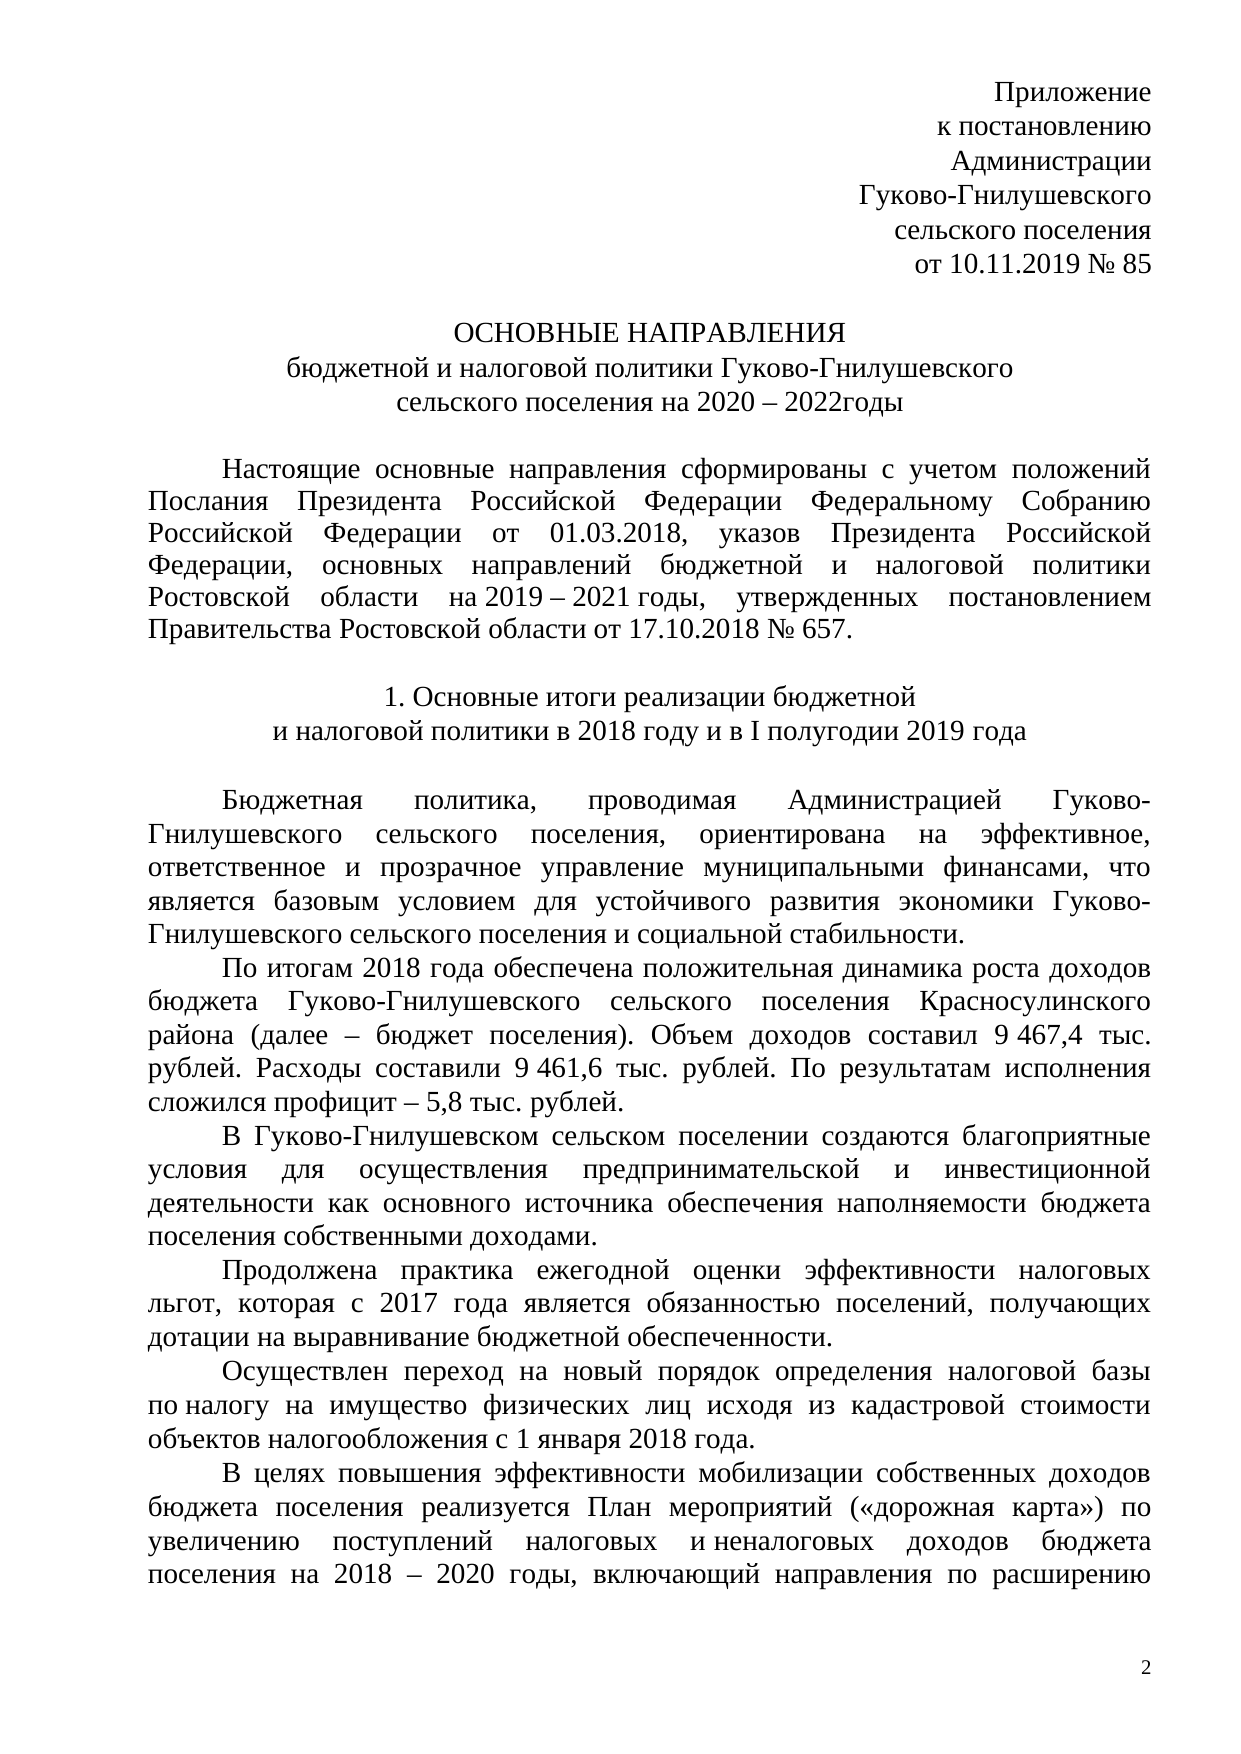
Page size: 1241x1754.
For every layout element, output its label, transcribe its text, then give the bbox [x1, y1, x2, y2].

text Гуково-Гнилушевского [797, 177, 1152, 211]
text Продолжена практика ежегодной оценки эффективности налоговых льгот, которая с 2017 года является обязанностью поселений, получающих дотации на выравнивание бюджетной обеспеченности. [148, 1252, 1152, 1353]
text Бюджетная политика, проводимая Администрацией Гуково-Гнилушевского сельского поселения, ориентирована на эффективное, ответственное и прозрачное управление муниципальными финансами, что является базовым условием для устойчивого развития экономики Гуково-Гнилушевского сельского поселения и социальной стабильности. [148, 782, 1152, 950]
text Приложение [797, 74, 1152, 107]
text сельского поселения на 2020 – 2022годы [148, 384, 1152, 418]
text Администрации [797, 143, 1152, 176]
text Настоящие основные направления сформированы с учетом положений Послания Президента Российской Федерации Федеральному Собранию Российской Федерации от 01.03.2018, указов Президента Российской Федерации, основных направлений бюджетной и налоговой политики Ростовской области на 2019 – 2021 годы, утвержденных постановлением Правительства Ростовской области от 17.10.2018 № 657. [148, 453, 1152, 644]
text бюджетной и налоговой политики Гуково-Гнилушевского [148, 350, 1152, 383]
text Осуществлен переход на новый порядок определения налоговой базы по налогу на имущество физических лиц исходя из кадастровой стоимости объектов налогообложения с 1 января 2018 года. [148, 1353, 1152, 1454]
text ОСНОВНЫЕ НАПРАВЛЕНИЯ [148, 315, 1152, 349]
text В Гуково-Гнилушевском сельском поселении создаются благоприятные условия для осуществления предпринимательской и инвестиционной деятельности как основного источника обеспечения наполняемости бюджета поселения собственными доходами. [148, 1118, 1152, 1252]
text 1. Основные итоги реализации бюджетной [148, 679, 1152, 712]
text сельского поселения [797, 212, 1152, 245]
text и налоговой политики в 2018 году и в I полугодии 2019 года [148, 713, 1152, 747]
text от 10.11.2019 № 85 [797, 246, 1152, 280]
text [148, 1455, 1152, 1590]
text к постановлению [797, 108, 1152, 142]
text По итогам 2018 года обеспечена положительная динамика роста доходов бюджета Гуково-Гнилушевского сельского поселения Красносулинского района (далее – бюджет поселения). Объем доходов составил 9 467,4 тыс. рублей. Расходы составили 9 461,6 тыс. рублей. По результатам исполнения сложился профицит – 5,8 тыс. рублей. [148, 950, 1152, 1118]
